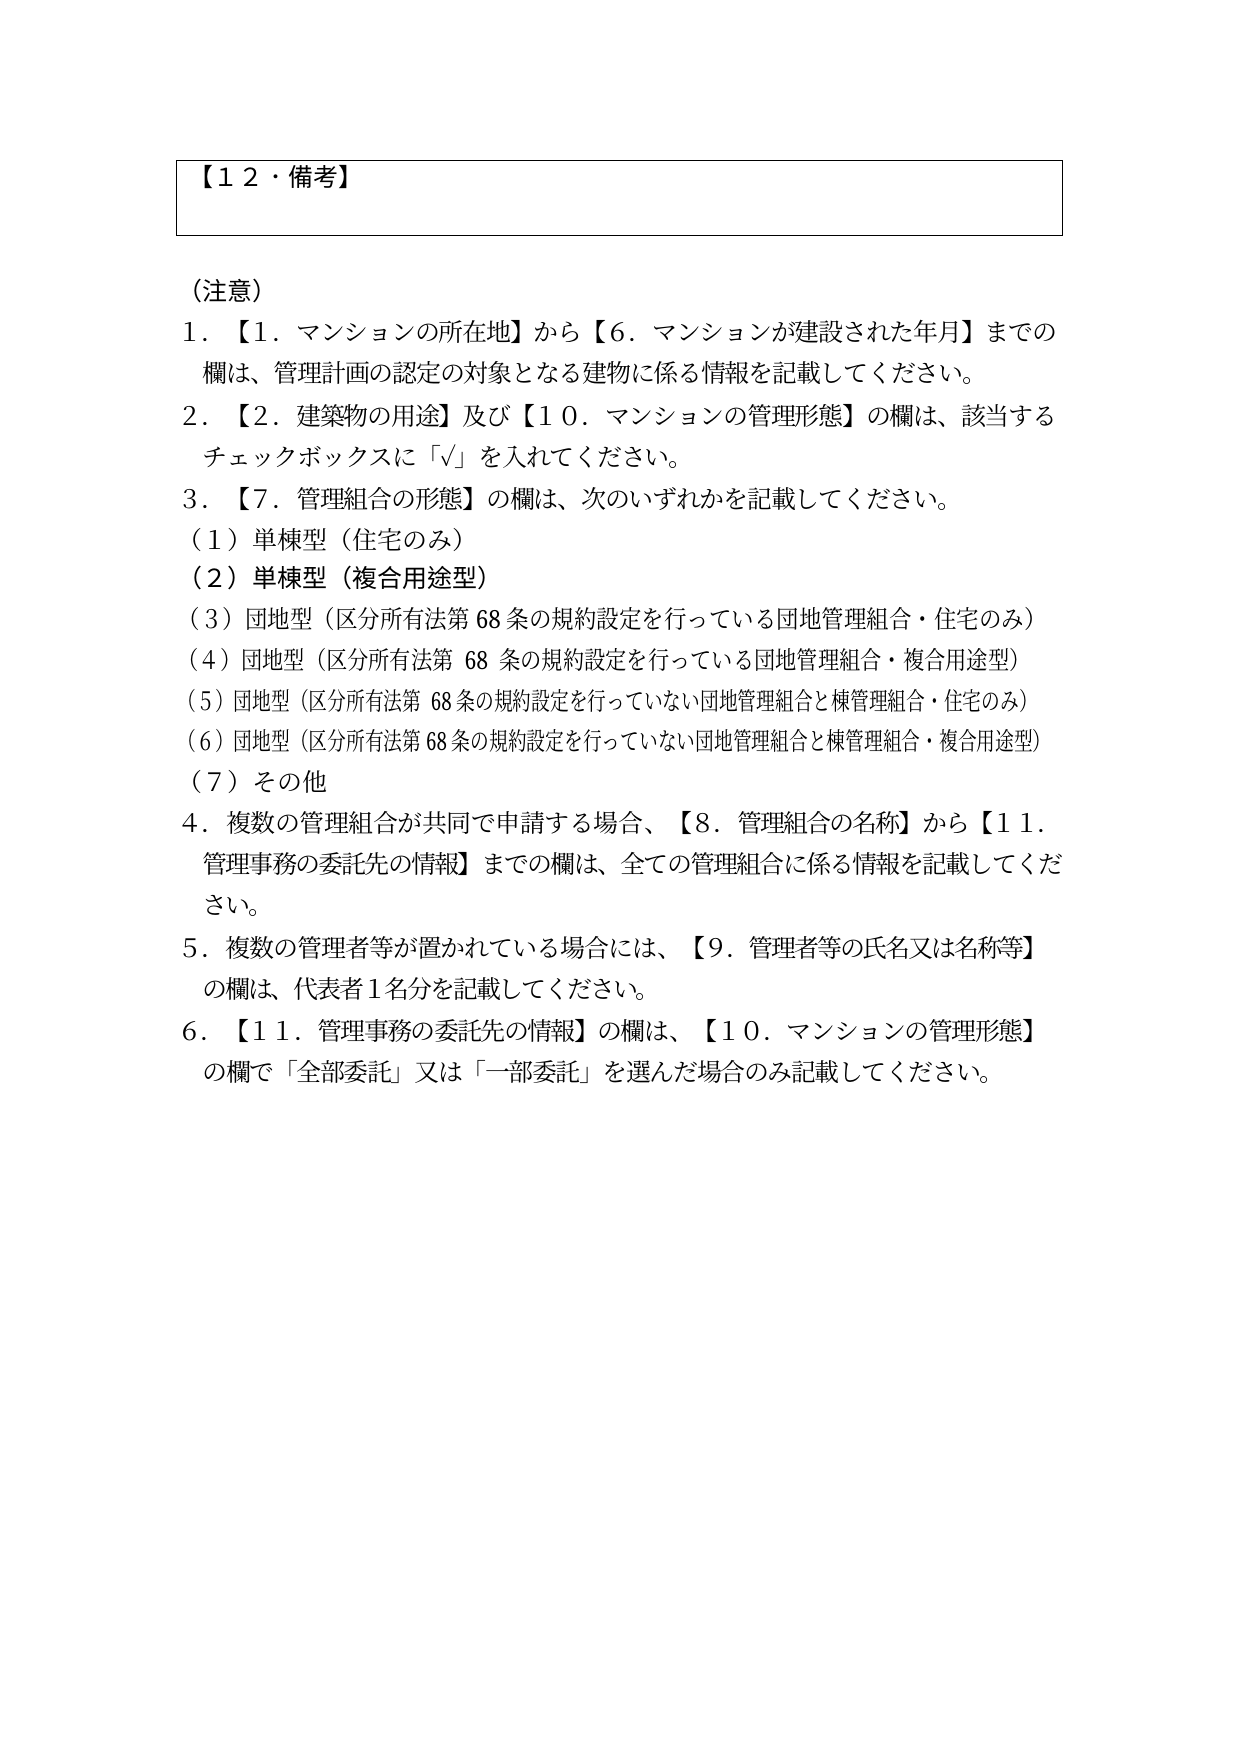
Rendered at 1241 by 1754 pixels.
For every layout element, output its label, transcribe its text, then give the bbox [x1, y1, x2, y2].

text １．【１．マンションの所在地】から【６．マンションが建設された年月】までの欄は、管理計画の認定の対象となる建物に係る情報を記載してください。 [177, 313, 1076, 390]
text （５）団地型（区分所有法第 68 条の規約設定を行っていない団地管理組合と棟管理組合・住宅のみ） [177, 681, 1076, 717]
text （６）団地型（区分所有法第 68 条の規約設定を行っていない団地管理組合と棟管理組合・複合用途型） [177, 722, 1076, 758]
text （３）団地型（区分所有法第 68 条の規約設定を行っている団地管理組合・住宅のみ） [177, 600, 1076, 636]
text ４．複数の管理組合が共同で申請する場合、【８．管理組合の名称】から【１１． 管理事務の委託先の情報】までの欄は、全ての管理組合に係る情報を記載してください。 [177, 803, 1063, 922]
table_header 【１２．備考】 [177, 161, 1062, 235]
text （７）その他 [177, 763, 1076, 799]
text （注意） [177, 274, 1076, 308]
text ５．複数の管理者等が置かれている場合には、【９．管理者等の氏名又は名称等】の欄は、代表者１名分を記載してください。 [177, 928, 1054, 1005]
text ２．【２．建築物の用途】及び【１０．マンションの管理形態】の欄は、該当するチェックボックスに「✓」を入れてください。 [177, 396, 1076, 473]
text （１）単棟型（住宅のみ） [177, 521, 1076, 556]
text （２）単棟型（複合用途型） [177, 561, 1076, 595]
text ３．【７．管理組合の形態】の欄は、次のいずれかを記載してください。 [177, 480, 1076, 516]
text ６．【１１．管理事務の委託先の情報】の欄は、【１０．マンションの管理形態】の欄で「全部委託」又は「一部委託」を選んだ場合のみ記載してください。 [177, 1012, 1054, 1089]
text （４）団地型（区分所有法第 68 条の規約設定を行っている団地管理組合・複合用途型） [177, 641, 1076, 677]
